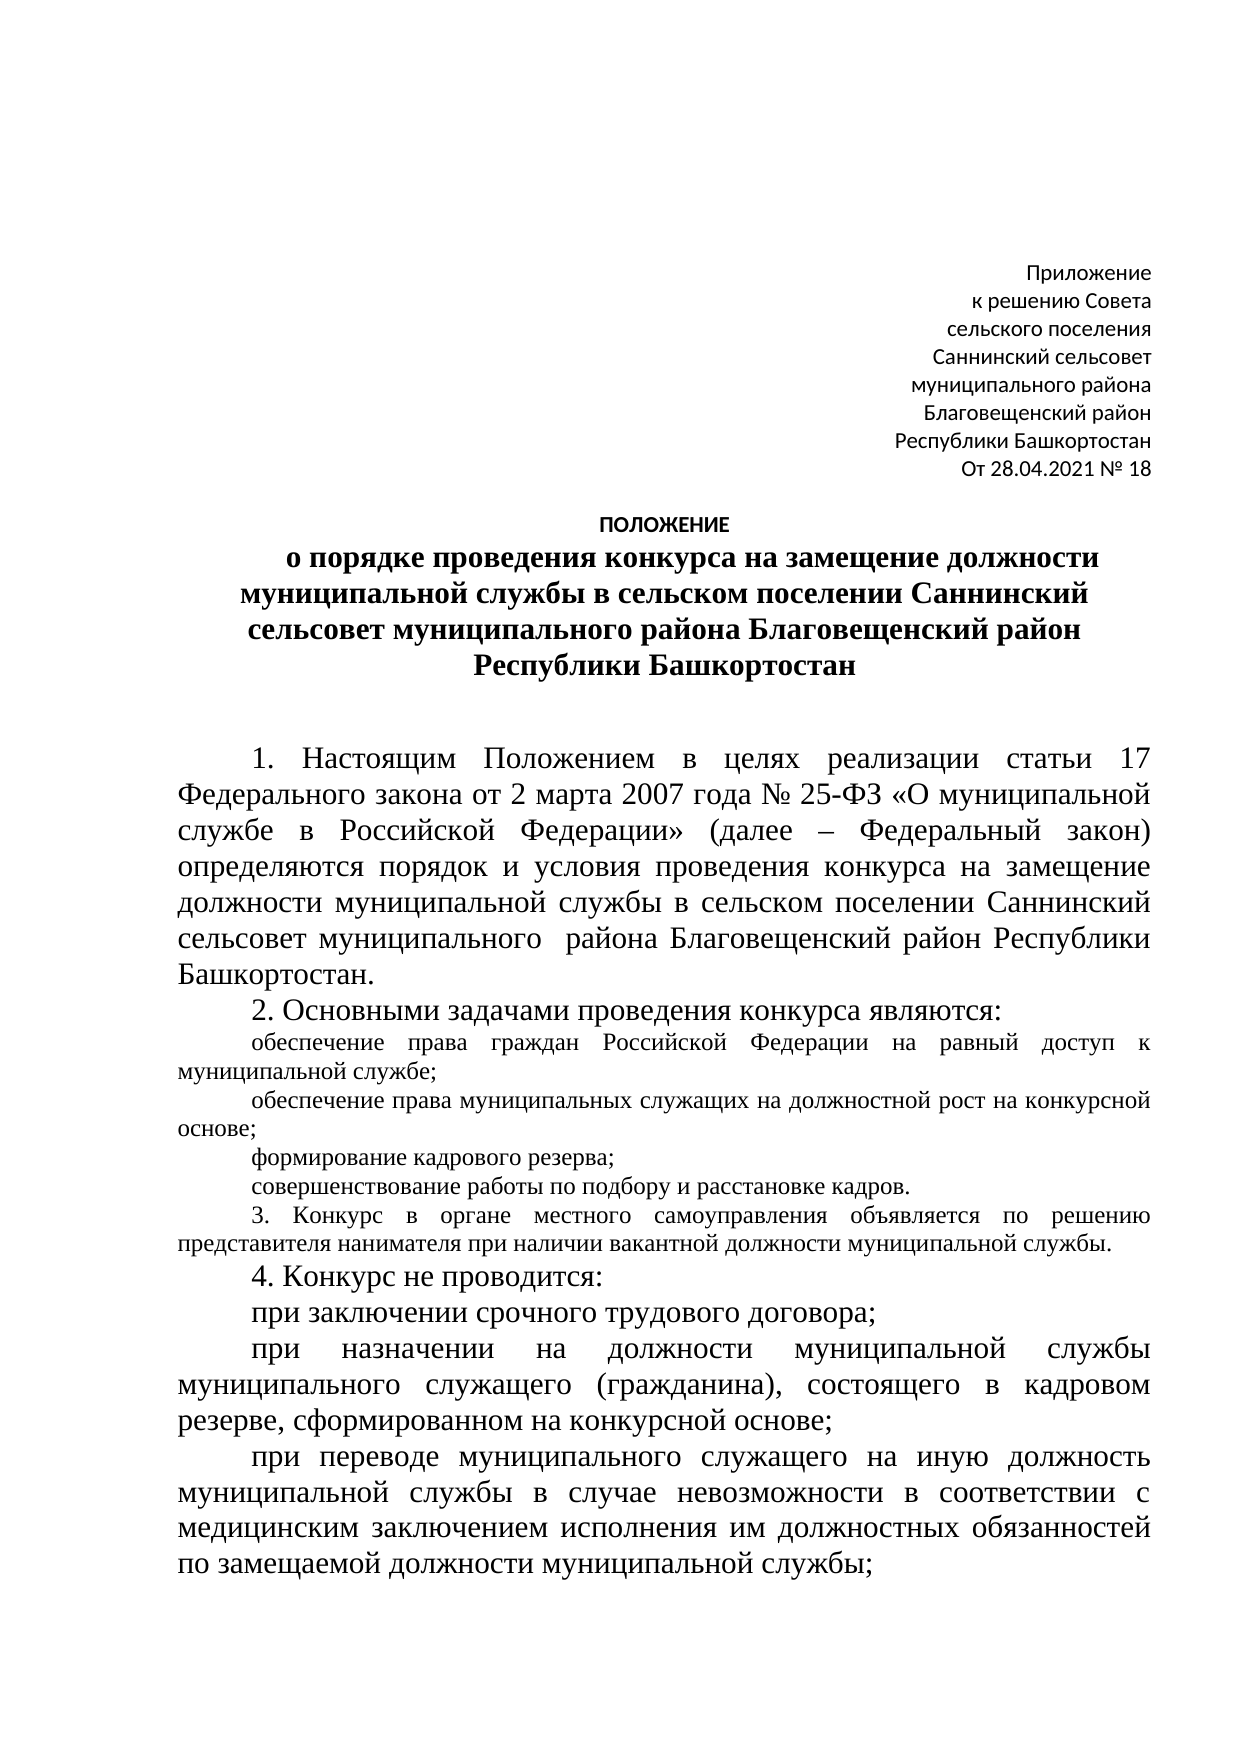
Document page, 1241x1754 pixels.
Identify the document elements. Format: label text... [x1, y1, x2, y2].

text обеспечение права граждан Российской Федерации на равный доступ к муниципальной службе; [177, 1027, 1152, 1085]
title муниципального района [177, 370, 1152, 398]
title Республики Башкортостан [177, 426, 1152, 454]
text при заключении срочного трудового договора; [177, 1293, 1152, 1329]
title Саннинский сельсовет [177, 342, 1152, 370]
title ПОЛОЖЕНИЕ [177, 510, 1152, 538]
text обеспечение права муниципальных служащих на должностной рост на конкурсной основе; [177, 1085, 1152, 1142]
text 3. Конкурс в органе местного самоуправления объявляется по решению представителя нанимателя при наличии вакантной должности муниципальной службы. [177, 1200, 1152, 1257]
text 2. Основными задачами проведения конкурса являются: [177, 991, 1152, 1027]
text совершенствование работы по подбору и расстановке кадров. [177, 1171, 1152, 1200]
title сельского поселения [177, 314, 1152, 342]
title От 28.04.2021 № 18 [177, 454, 1152, 482]
title к решению Совета [177, 286, 1152, 314]
title Приложение [177, 258, 1152, 286]
text 1. Настоящим Положением в целях реализации статьи 17 Федерального закона от 2 марта 2007 года № 25-ФЗ «О муниципальной службе в Российской Федерации» (далее – Федеральный закон) определяются порядок и условия проведения конкурса на замещение должности муниципальной службы в сельском поселении Саннинский сельсовет муниципального района Благовещенский район Республики Башкортостан. [177, 740, 1152, 991]
text при назначении на должности муниципальной службы муниципального служащего (гражданина), состоящего в кадровом резерве, сформированном на конкурсной основе; [177, 1329, 1152, 1437]
title Благовещенский район [177, 398, 1152, 426]
text о порядке проведения конкурса на замещение должности муниципальной службы в сельском поселении Саннинский сельсовет муниципального района Благовещенский район Республики Башкортостан [177, 538, 1152, 682]
text при переводе муниципального служащего на иную должность муниципальной службы в случае невозможности в соответствии с медицинским заключением исполнения им должностных обязанностей по замещаемой должности муниципальной службы; [177, 1437, 1152, 1581]
text 4. Конкурс не проводится: [177, 1257, 1152, 1293]
text формирование кадрового резерва; [177, 1142, 1152, 1171]
